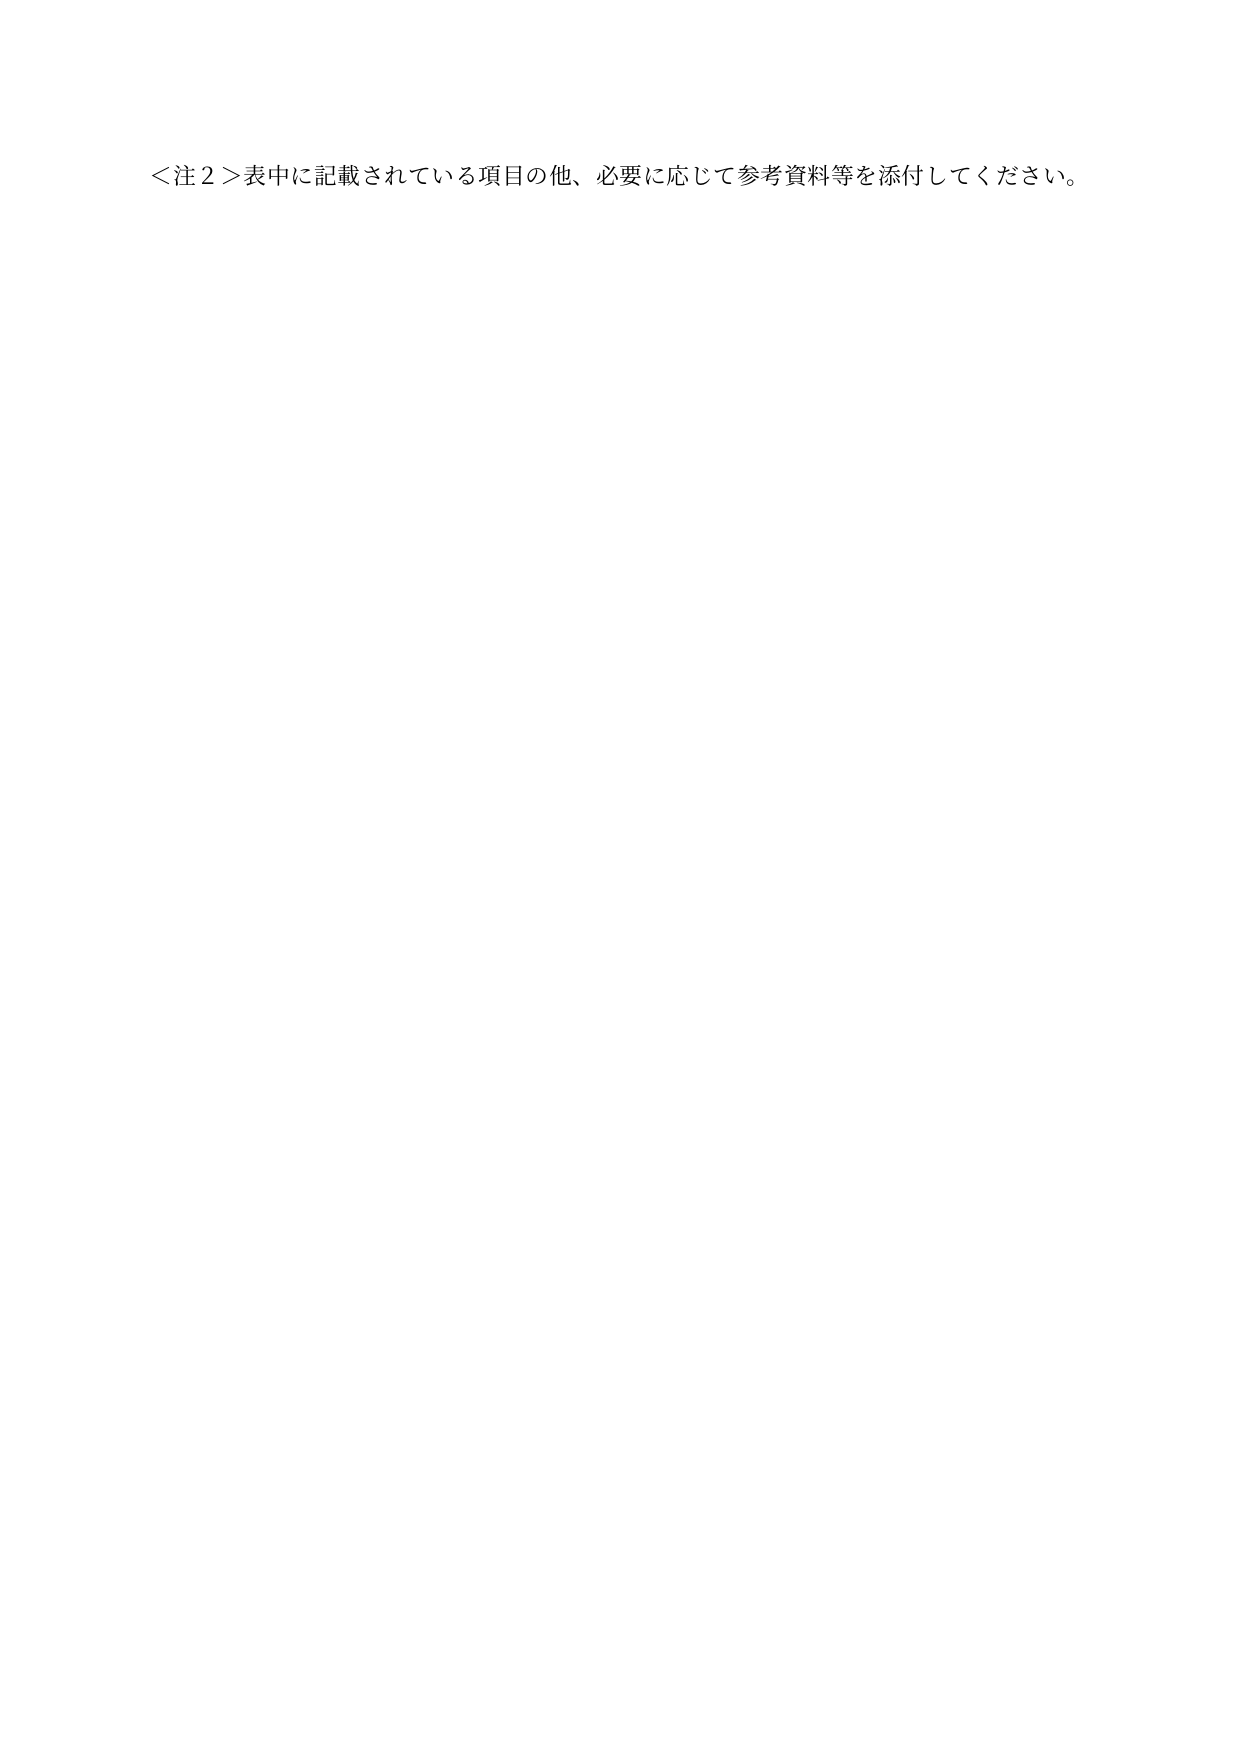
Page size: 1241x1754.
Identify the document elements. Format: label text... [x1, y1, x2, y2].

text ＜注２＞表中に記載されている項目の他、必要に応じて参考資料等を添付してください。 [149, 157, 1091, 192]
